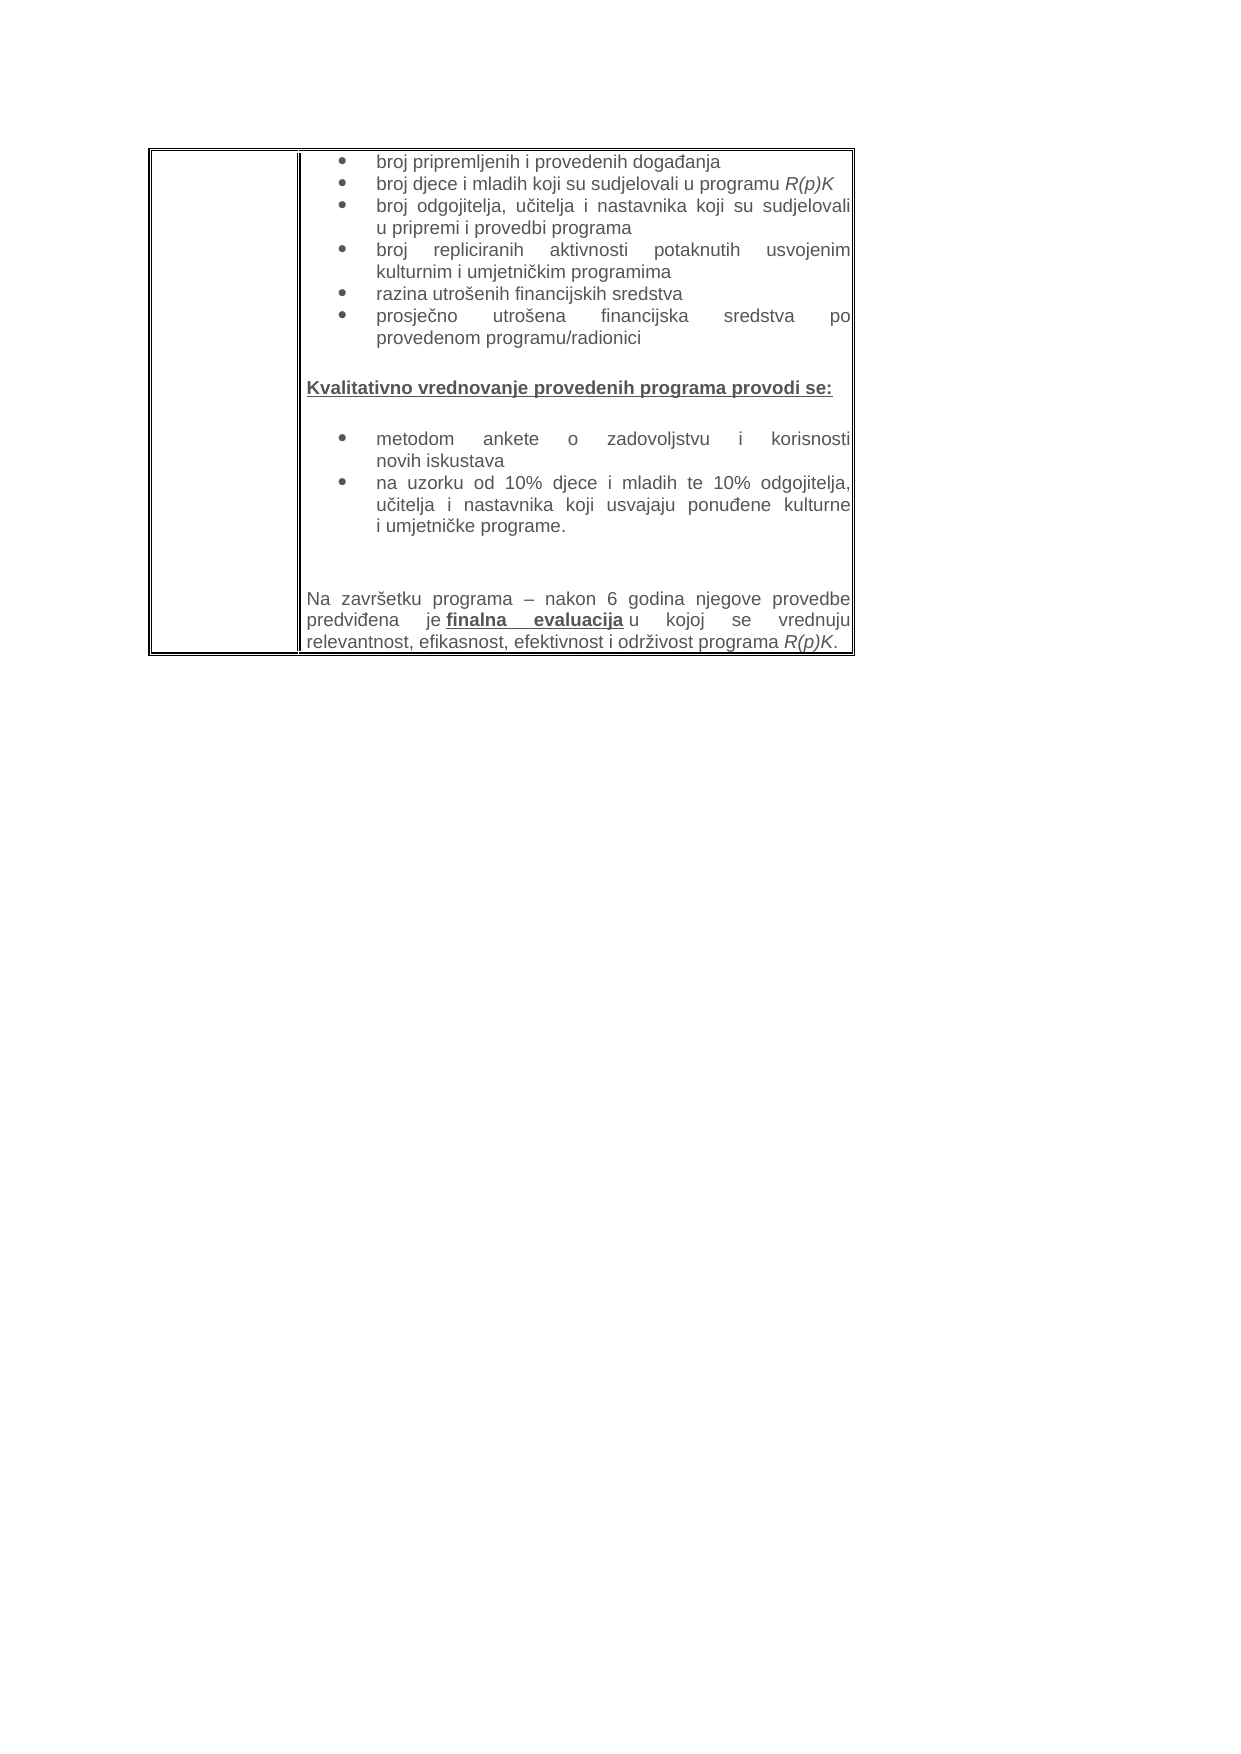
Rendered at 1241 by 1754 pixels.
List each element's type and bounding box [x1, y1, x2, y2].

table_cell [299, 151, 852, 652]
table_cell [150, 149, 299, 652]
